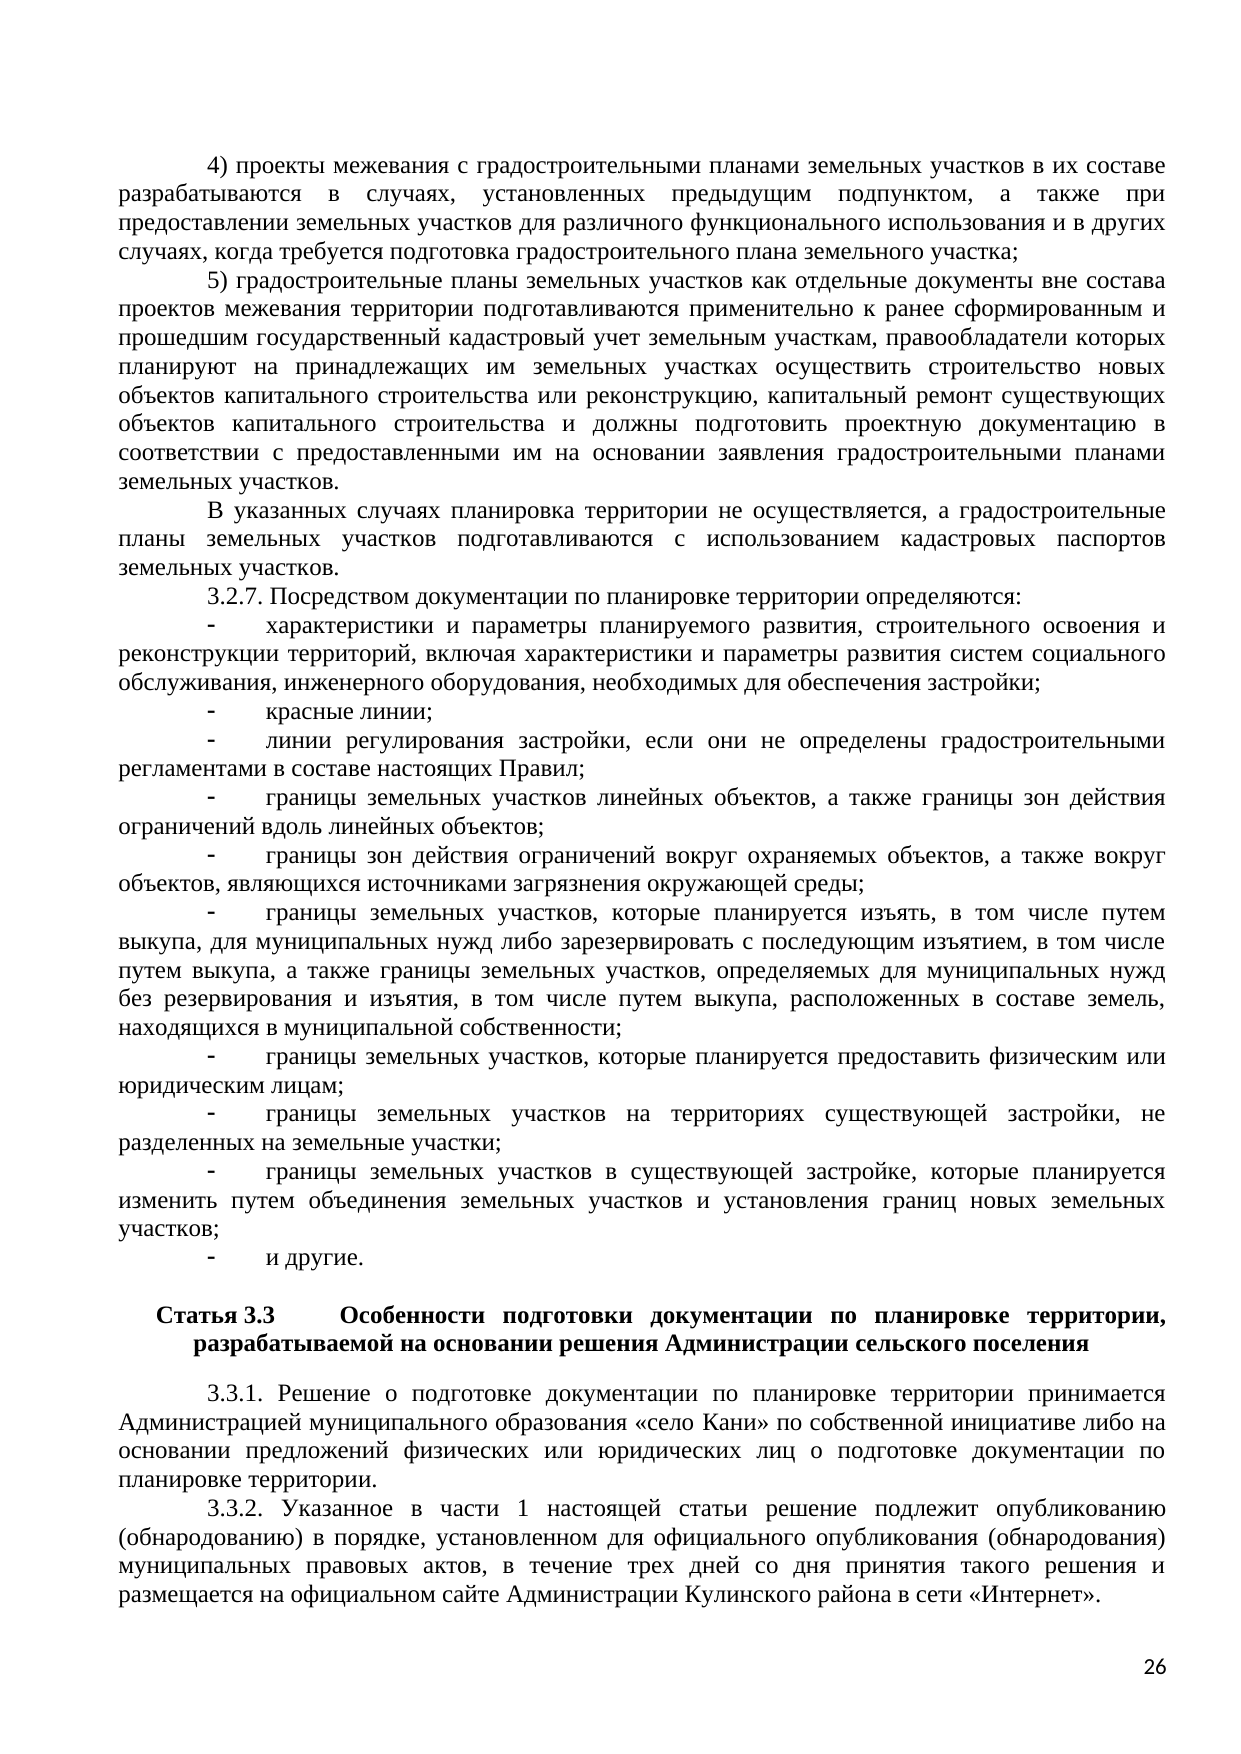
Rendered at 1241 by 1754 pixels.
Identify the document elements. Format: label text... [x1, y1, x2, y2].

text 3.2.7. Посредством документации по планировке территории определяются: [118, 581, 1167, 610]
list границы земельных участков на территориях существующей застройки, не разделенных на земельные участки; [118, 1098, 1167, 1156]
text В указанных случаях планировка территории не осуществляется, а градостроительные планы земельных участков подготавливаются с использованием кадастровых паспортов земельных участков. [118, 495, 1167, 581]
text 3.3.2. Указанное в части 1 настоящей статьи решение подлежит опубликованию (обнародованию) в порядке, установленном для официального опубликования (обнародования) муниципальных правовых актов, в течение трех дней со дня принятия такого решения и размещается на официальном сайте Администрации Кулинского района в сети «Интернет». [118, 1493, 1167, 1608]
list линии регулирования застройки, если они не определены градостроительными регламентами в составе настоящих Правил; [118, 725, 1167, 782]
list красные линии; [118, 696, 1167, 725]
list границы земельных участков, которые планируется предоставить физическим или юридическим лицам; [118, 1041, 1167, 1098]
text 3.3.1. Решение о подготовке документации по планировке территории принимается Администрацией муниципального образования «село Кани» по собственной инициативе либо на основании предложений физических или юридических лиц о подготовке документации по планировке территории. [118, 1378, 1167, 1493]
text 5) градостроительные планы земельных участков как отдельные документы вне состава проектов межевания территории подготавливаются применительно к ранее сформированным и прошедшим государственный кадастровый учет земельным участкам, правообладатели которых планируют на принадлежащих им земельных участках осуществить строительство новых объектов капитального строительства или реконструкцию, капитальный ремонт существующих объектов капитального строительства и должны подготовить проектную документацию в соответствии с предоставленными им на основании заявления градостроительными планами земельных участков. [118, 265, 1167, 495]
list границы зон действия ограничений вокруг охраняемых объектов, а также вокруг объектов, являющихся источниками загрязнения окружающей среды; [118, 840, 1167, 897]
list границы земельных участков линейных объектов, а также границы зон действия ограничений вдоль линейных объектов; [118, 782, 1167, 840]
list Особенности подготовки документации по планировке территории, разрабатываемой на основании решения Администрации сельского поселения [156, 1300, 1167, 1357]
list характеристики и параметры планируемого развития, строительного освоения и реконструкции территорий, включая характеристики и параметры развития систем социального обслуживания, инженерного оборудования, необходимых для обеспечения застройки; [118, 610, 1167, 696]
list границы земельных участков, которые планируется изъять, в том числе путем выкупа, для муниципальных нужд либо зарезервировать с последующим изъятием, в том числе путем выкупа, а также границы земельных участков, определяемых для муниципальных нужд без резервирования и изъятия, в том числе путем выкупа, расположенных в составе земель, находящихся в муниципальной собственности; [118, 897, 1167, 1041]
text 4) проекты межевания с градостроительными планами земельных участков в их составе разрабатываются в случаях, установленных предыдущим подпунктом, а также при предоставлении земельных участков для различного функционального использования и в других случаях, когда требуется подготовка градостроительного плана земельного участка; [118, 150, 1167, 265]
list границы земельных участков в существующей застройке, которые планируется изменить путем объединения земельных участков и установления границ новых земельных участков; [118, 1156, 1167, 1242]
list и другие. [118, 1242, 1167, 1271]
